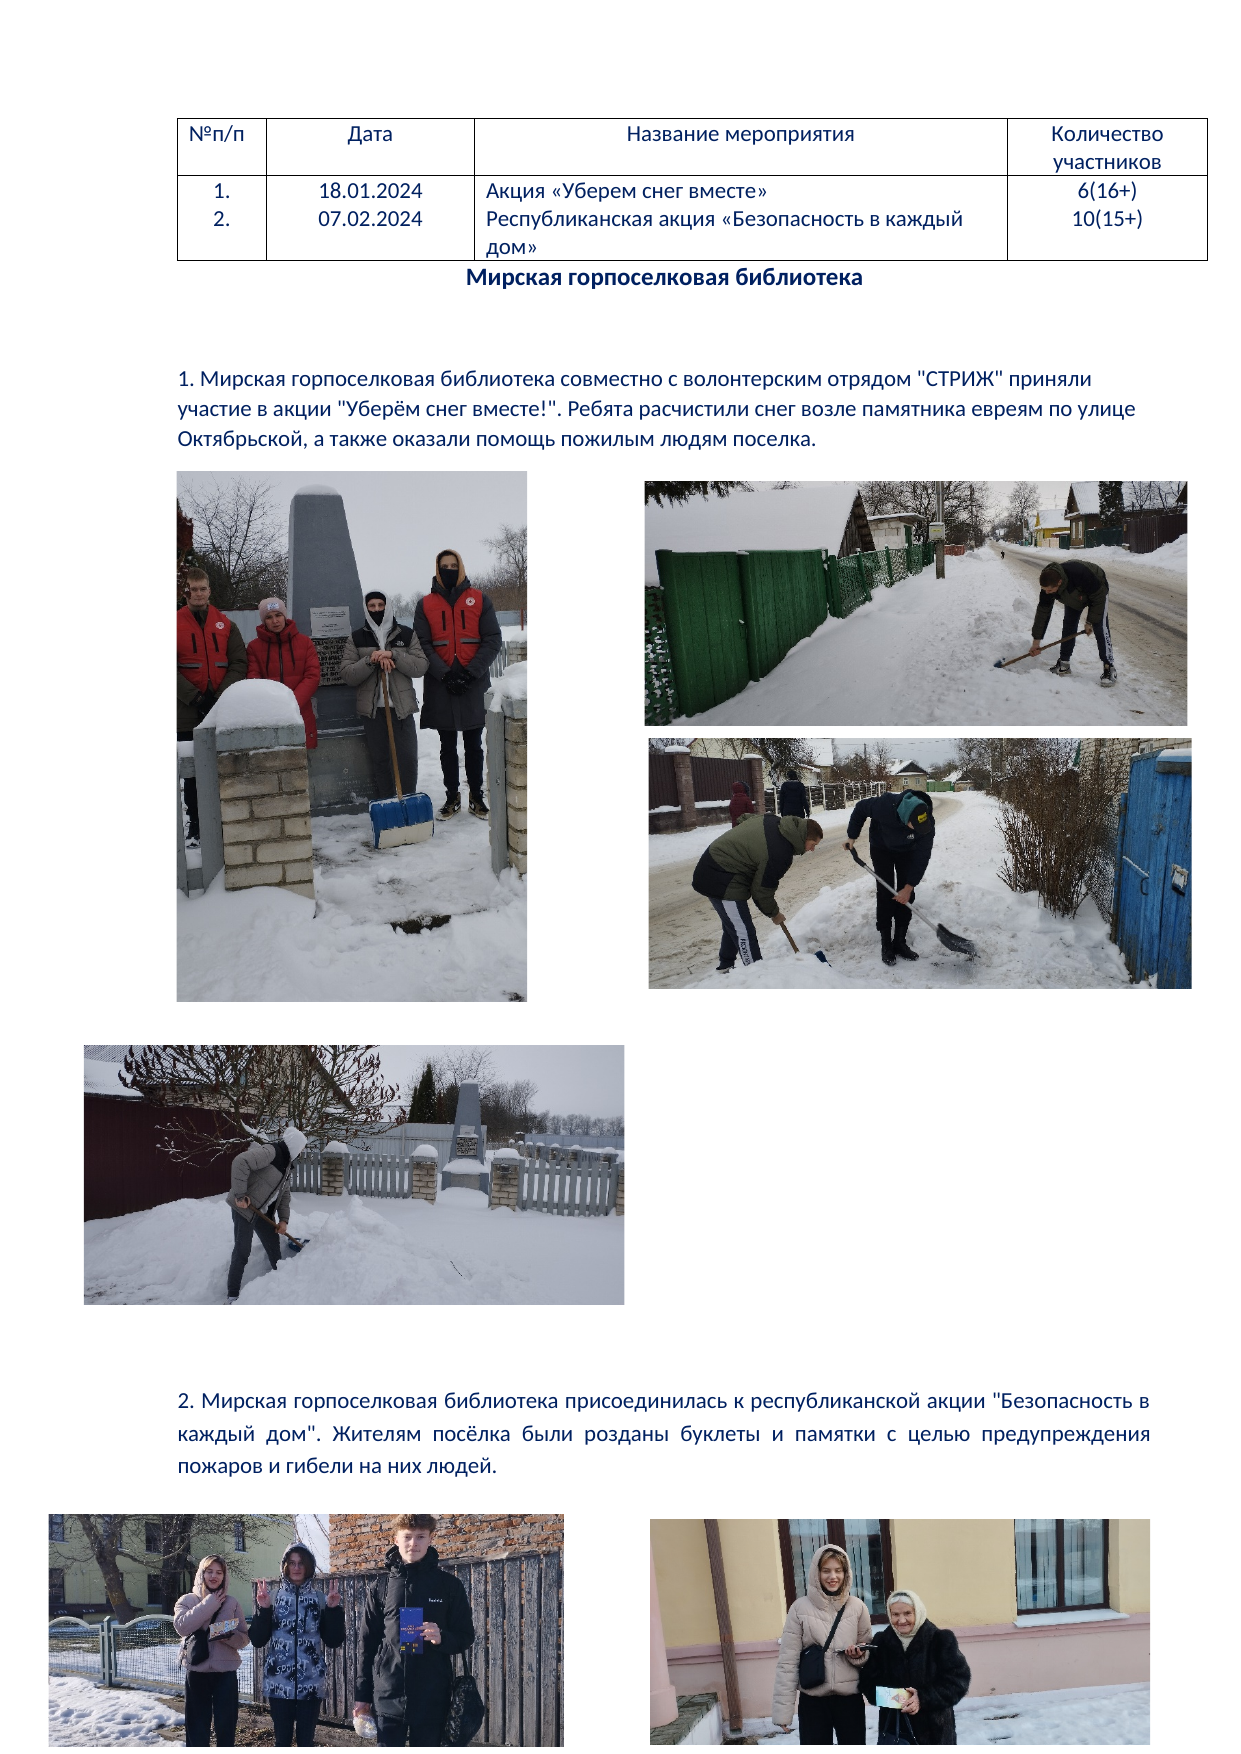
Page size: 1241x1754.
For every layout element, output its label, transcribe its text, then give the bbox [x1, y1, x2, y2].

picture [83, 1045, 625, 1305]
table_cell 1. 2. [178, 176, 266, 260]
table_header Дата [267, 119, 474, 175]
table_header Название мероприятия [475, 119, 1007, 175]
table_cell 18.01.2024 07.02.2024 [267, 176, 474, 260]
text Мирская горпоселковая библиотека [177, 261, 1152, 292]
table_cell 6(16+) 10(15+) [1008, 176, 1207, 260]
picture [48, 1514, 564, 1747]
table_header Количество участников [1008, 119, 1207, 175]
picture [644, 481, 1188, 726]
picture [650, 1519, 1150, 1745]
table_header №п/п [178, 119, 266, 175]
table_cell Акция «Уберем снег вместе» Республиканская акция «Безопасность в каждый дом» [475, 176, 1007, 260]
text 1. Мирская горпоселковая библиотека совместно с волонтерским отрядом "СТРИЖ" приняли участие в акции "Уберём снег вместе!". Ребята расчистили снег возле памятника евреям по улице Октябрьской, а также оказали помощь пожилым людям поселка. [177, 364, 1152, 452]
text 2. Мирская горпоселковая библиотека присоединилась к республиканской акции "Безопасность в каждый дом". Жителям посёлка были розданы буклеты и памятки с целью предупреждения пожаров и гибели на них людей. [177, 1387, 1152, 1479]
picture [648, 738, 1192, 989]
picture [176, 471, 528, 1002]
